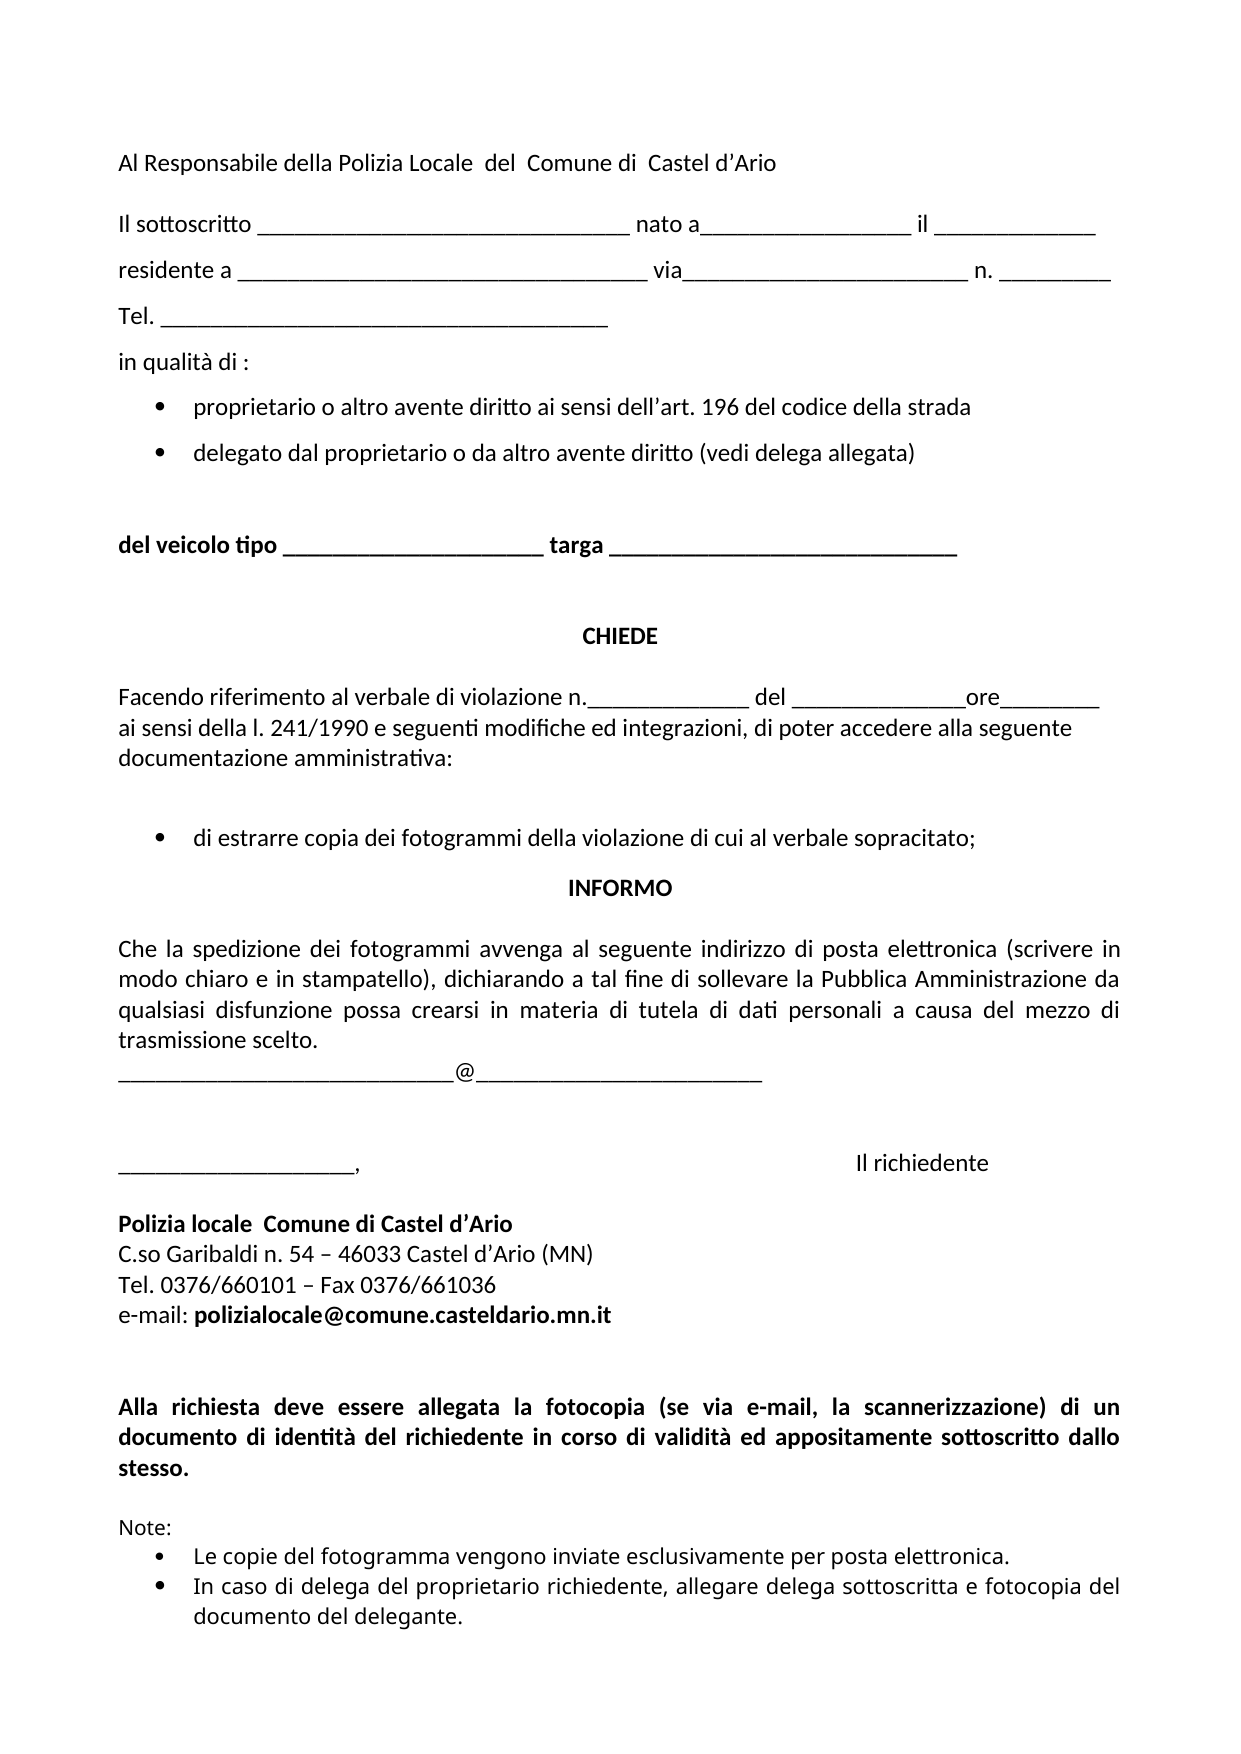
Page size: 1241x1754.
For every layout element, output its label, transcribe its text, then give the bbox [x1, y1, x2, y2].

text C.so Garibaldi n. 54 – 46033 Castel d’Ario (MN) [118, 1238, 1122, 1269]
text ___________________, Il richiedente [118, 1147, 1122, 1177]
text Il sottoscritto ______________________________ nato a_________________ il _____________ [118, 209, 1122, 239]
text del veicolo tipo _____________________ targa ____________________________ [118, 529, 1122, 559]
text residente a _________________________________ via_______________________ n. _________ [118, 254, 1122, 285]
list In caso di delega del proprietario richiedente, allegare delega sottoscritta e fotocopia del documento del delegante. [156, 1571, 1122, 1631]
text Polizia locale Comune di Castel d’Ario [118, 1208, 1122, 1238]
list di estrarre copia dei fotogrammi della violazione di cui al verbale sopracitato; [156, 822, 1122, 853]
list delegato dal proprietario o da altro avente diritto (vedi delega allegata) [156, 437, 1122, 468]
list proprietario o altro avente diritto ai sensi dell’art. 196 del codice della strada [156, 392, 1122, 422]
text Alla richiesta deve essere allegata la fotocopia (se via e-mail, la scannerizzazione) di un documento di identità del richiedente in corso di validità ed appositamente sottoscritto dallo stesso. [118, 1391, 1122, 1482]
text Tel. 0376/660101 – Fax 0376/661036 [118, 1269, 1122, 1299]
text Note: [118, 1513, 1122, 1541]
list Le copie del fotogramma vengono inviate esclusivamente per posta elettronica. [156, 1541, 1122, 1571]
text Facendo riferimento al verbale di violazione n._____________ del ______________ore________ ai sensi della l. 241/1990 e seguenti modifiche ed integrazioni, di poter accedere alla seguente documentazione amministrativa: [118, 681, 1122, 773]
text Tel. ____________________________________ [118, 300, 1122, 331]
text CHIEDE [118, 620, 1122, 651]
text Al Responsabile della Polizia Locale del Comune di Castel d’Ario [118, 148, 1122, 178]
text INFORMO [118, 872, 1122, 902]
text in qualità di : [118, 346, 1122, 376]
text ___________________________@_______________________ [118, 1055, 1122, 1086]
text Che la spedizione dei fotogrammi avvenga al seguente indirizzo di posta elettronica (scrivere in modo chiaro e in stampatello), dichiarando a tal fine di sollevare la Pubblica Amministrazione da qualsiasi disfunzione possa crearsi in materia di tutela di dati personali a causa del mezzo di trasmissione scelto. [118, 933, 1122, 1055]
text e-mail: polizialocale@comune.casteldario.mn.it [118, 1299, 1122, 1330]
